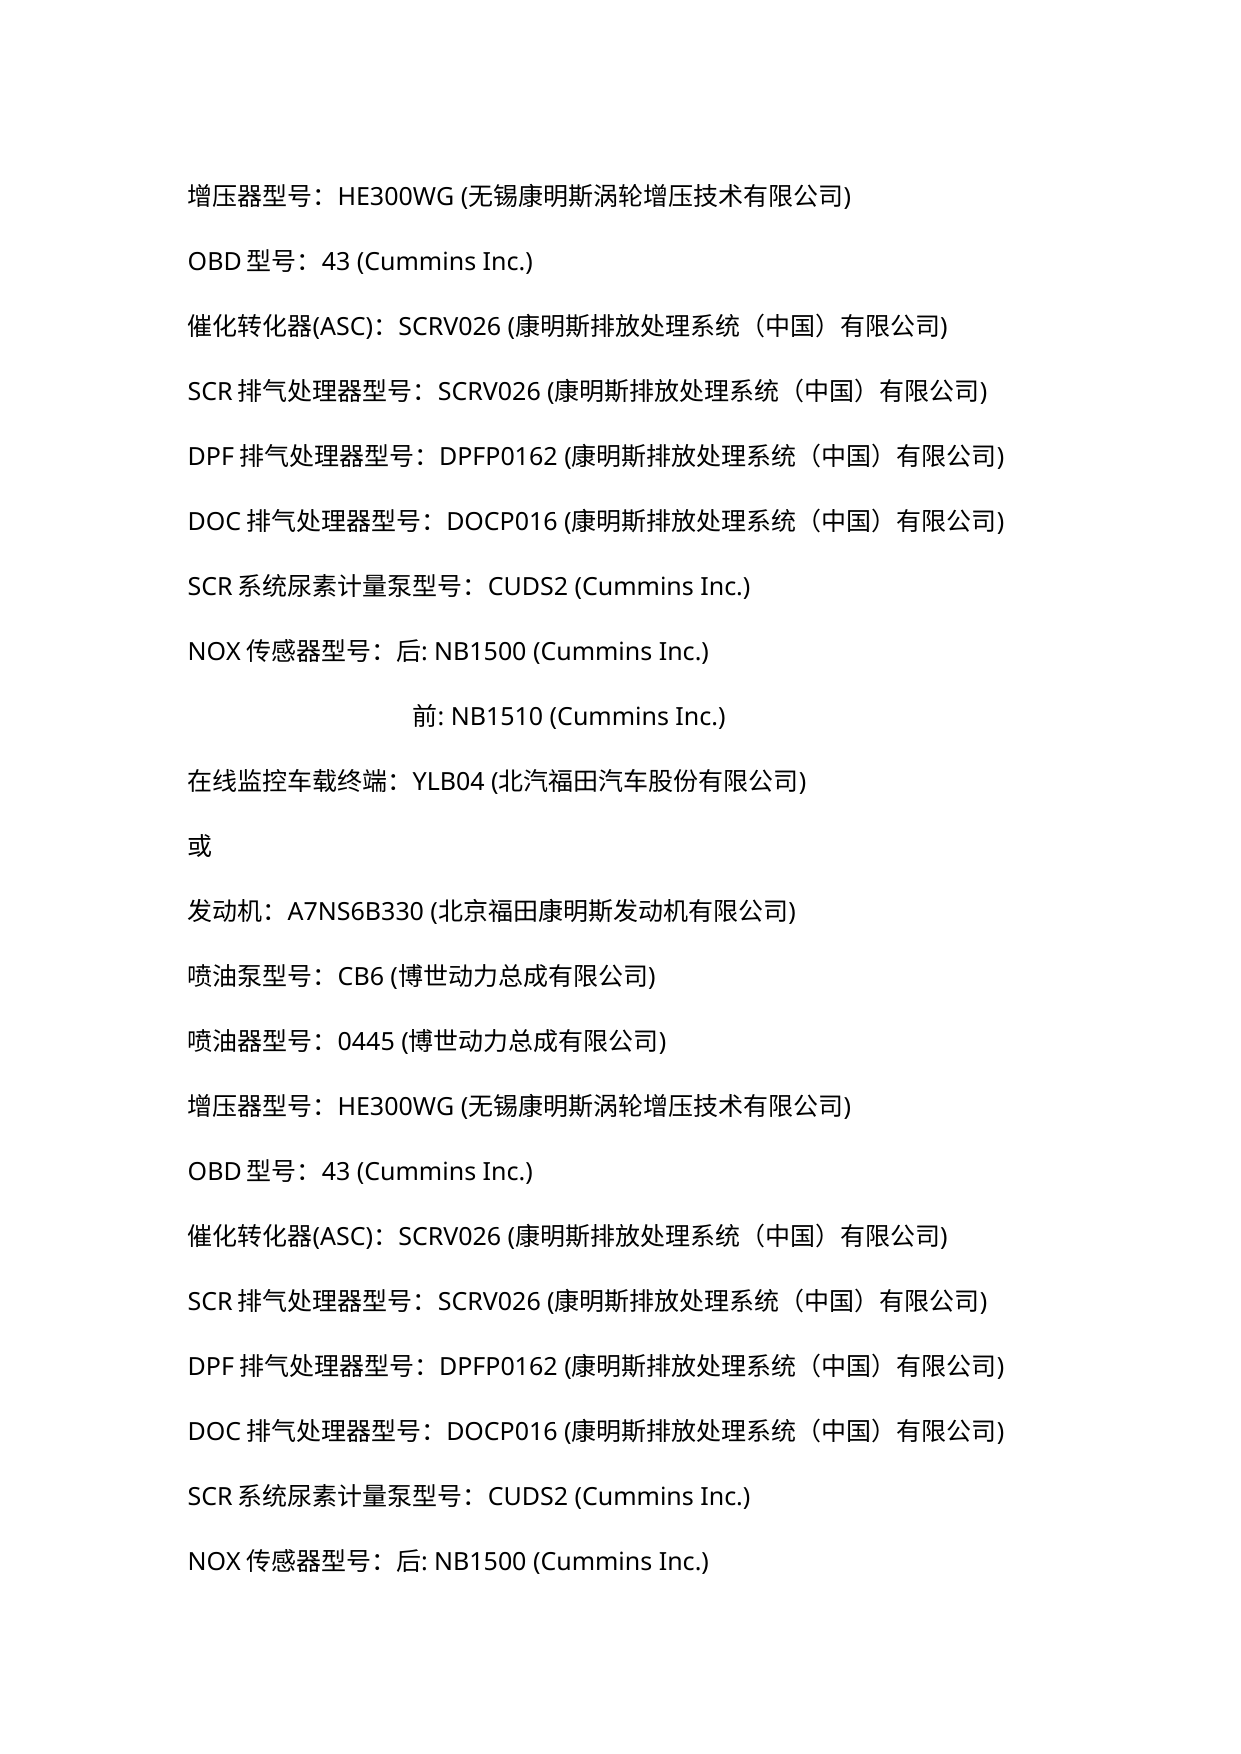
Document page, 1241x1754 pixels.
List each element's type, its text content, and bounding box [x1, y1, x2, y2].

text DOC排气处理器型号：DOCP016 (康明斯排放处理系统（中国）有限公司) [187, 487, 1053, 552]
text 增压器型号：HE300WG (无锡康明斯涡轮增压技术有限公司) [187, 1072, 1053, 1137]
text 发动机：A7NS6B330 (北京福田康明斯发动机有限公司) [187, 877, 1053, 942]
text DPF排气处理器型号：DPFP0162 (康明斯排放处理系统（中国）有限公司) [187, 422, 1053, 487]
text 催化转化器(ASC)：SCRV026 (康明斯排放处理系统（中国）有限公司) [187, 1202, 1053, 1267]
text 喷油器型号：0445 (博世动力总成有限公司) [187, 1007, 1053, 1072]
text OBD型号：43 (Cummins Inc.) [187, 227, 1053, 292]
text 增压器型号：HE300WG (无锡康明斯涡轮增压技术有限公司) [187, 162, 1053, 227]
text DOC排气处理器型号：DOCP016 (康明斯排放处理系统（中国）有限公司) [187, 1397, 1053, 1462]
text SCR系统尿素计量泵型号：CUDS2 (Cummins Inc.) [187, 552, 1053, 617]
text OBD型号：43 (Cummins Inc.) [187, 1137, 1053, 1202]
text 喷油泵型号：CB6 (博世动力总成有限公司) [187, 942, 1053, 1007]
text SCR排气处理器型号：SCRV026 (康明斯排放处理系统（中国）有限公司) [187, 357, 1053, 422]
text NOX传感器型号：后: NB1500 (Cummins Inc.) [187, 617, 1053, 682]
text DPF排气处理器型号：DPFP0162 (康明斯排放处理系统（中国）有限公司) [187, 1332, 1053, 1397]
text 在线监控车载终端：YLB04 (北汽福田汽车股份有限公司) [187, 747, 1053, 812]
text SCR系统尿素计量泵型号：CUDS2 (Cummins Inc.) [187, 1462, 1053, 1527]
text 或 [187, 812, 1053, 877]
text NOX传感器型号：后: NB1500 (Cummins Inc.) [187, 1527, 1053, 1592]
text SCR排气处理器型号：SCRV026 (康明斯排放处理系统（中国）有限公司) [187, 1267, 1053, 1332]
text 前: NB1510 (Cummins Inc.) [187, 682, 1053, 747]
text 催化转化器(ASC)：SCRV026 (康明斯排放处理系统（中国）有限公司) [187, 292, 1053, 357]
